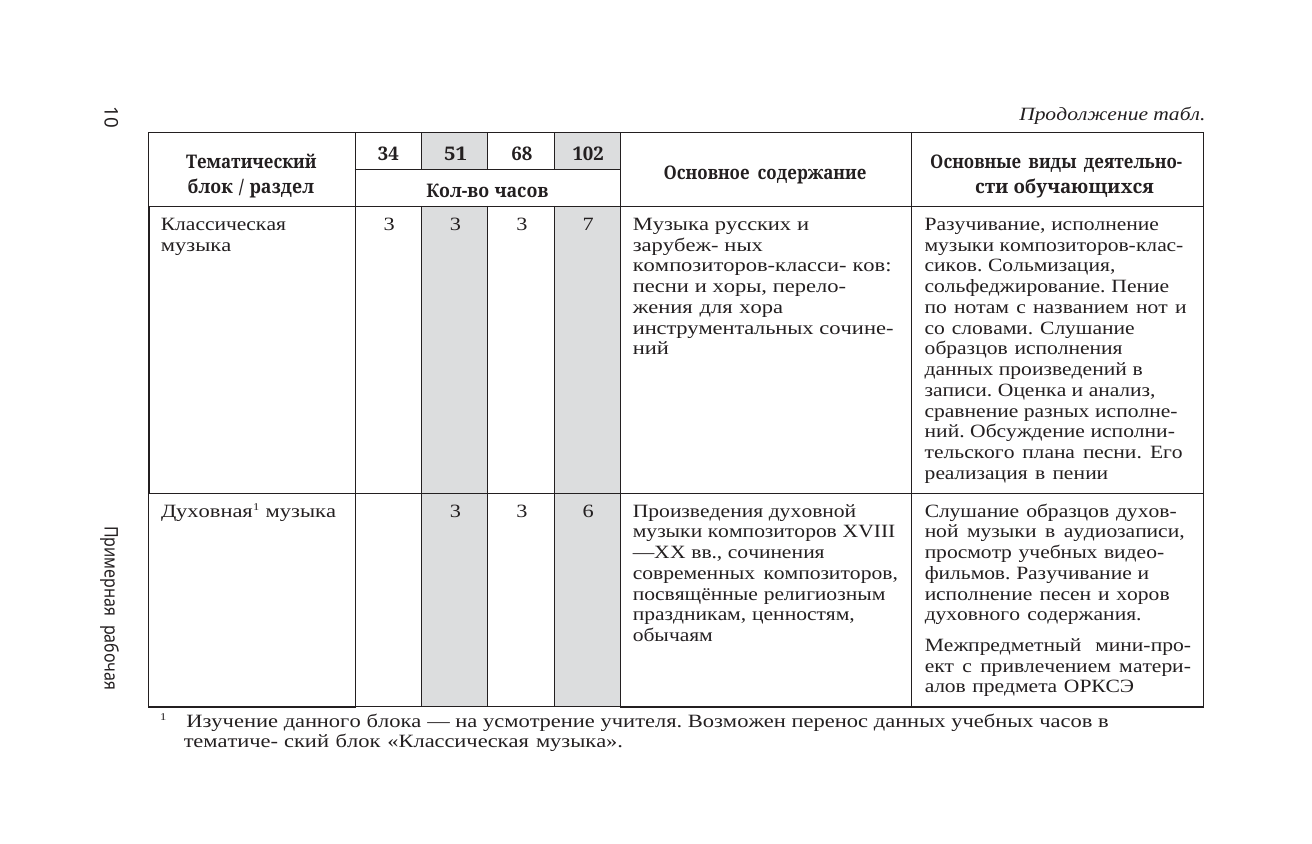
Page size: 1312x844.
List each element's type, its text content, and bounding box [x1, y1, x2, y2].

table_cell 6 [555, 494, 620, 706]
table_cell Произведения духовной музыки композиторов XVIII—XX вв., сочинения современных композиторов, посвящённые религиозным праздникам, ценностям, обычаям [621, 494, 911, 706]
table_cell Разучивание, исполнение музыки композиторов-клас- сиков. Сольмизация, сольфеджирование. Пение по нотам с названием нот и со словами. Слушание образцов исполнения данных произведений в записи. Оценка и анализ, сравнение разных исполне- ний. Обсуждение исполни- тельского плана песни. Его реализация в пении [912, 207, 1203, 493]
table_cell Классическая музыка [150, 207, 355, 493]
table_cell 3 [356, 207, 421, 493]
table_cell 7 [555, 207, 620, 493]
table_cell 3 [422, 494, 487, 706]
text 1 Изучение данного блока — на усмотрение учителя. Возможен перенос данных учебных часов в тематиче- ский блок «Классическая музыка». [160, 711, 1194, 752]
table_header 68 [488, 133, 554, 169]
table_cell Духовная1 музыка [149, 494, 355, 706]
table_cell Слушание образцов духов- ной музыки в аудиозаписи, просмотр учебных видео- фильмов. Разучивание и исполнение песен и хоров духовного содержания. Межпредметный мини-про- ект с привлечением матери- алов предмета ОРКСЭ [912, 494, 1203, 706]
table_header 34 [356, 133, 421, 169]
table_cell 3 [422, 207, 487, 493]
table_cell 3 [488, 494, 554, 706]
table_header Основное содержание [621, 133, 911, 206]
table_header 102 [555, 133, 620, 169]
table_cell [356, 494, 421, 706]
text Продолжение табл. [135, 103, 1205, 124]
table_cell Музыка русских и зарубеж- ных композиторов-класси- ков: песни и хоры, перело- жения для хора инструментальных сочине- ний [621, 207, 911, 493]
table_header Основные виды деятельно- сти обучающихся [912, 133, 1203, 206]
table_header Тематический блок / раздел [149, 133, 355, 206]
table_cell Кол-во часов [356, 170, 620, 206]
table_cell 3 [488, 207, 554, 493]
table_header 51 [422, 133, 487, 169]
